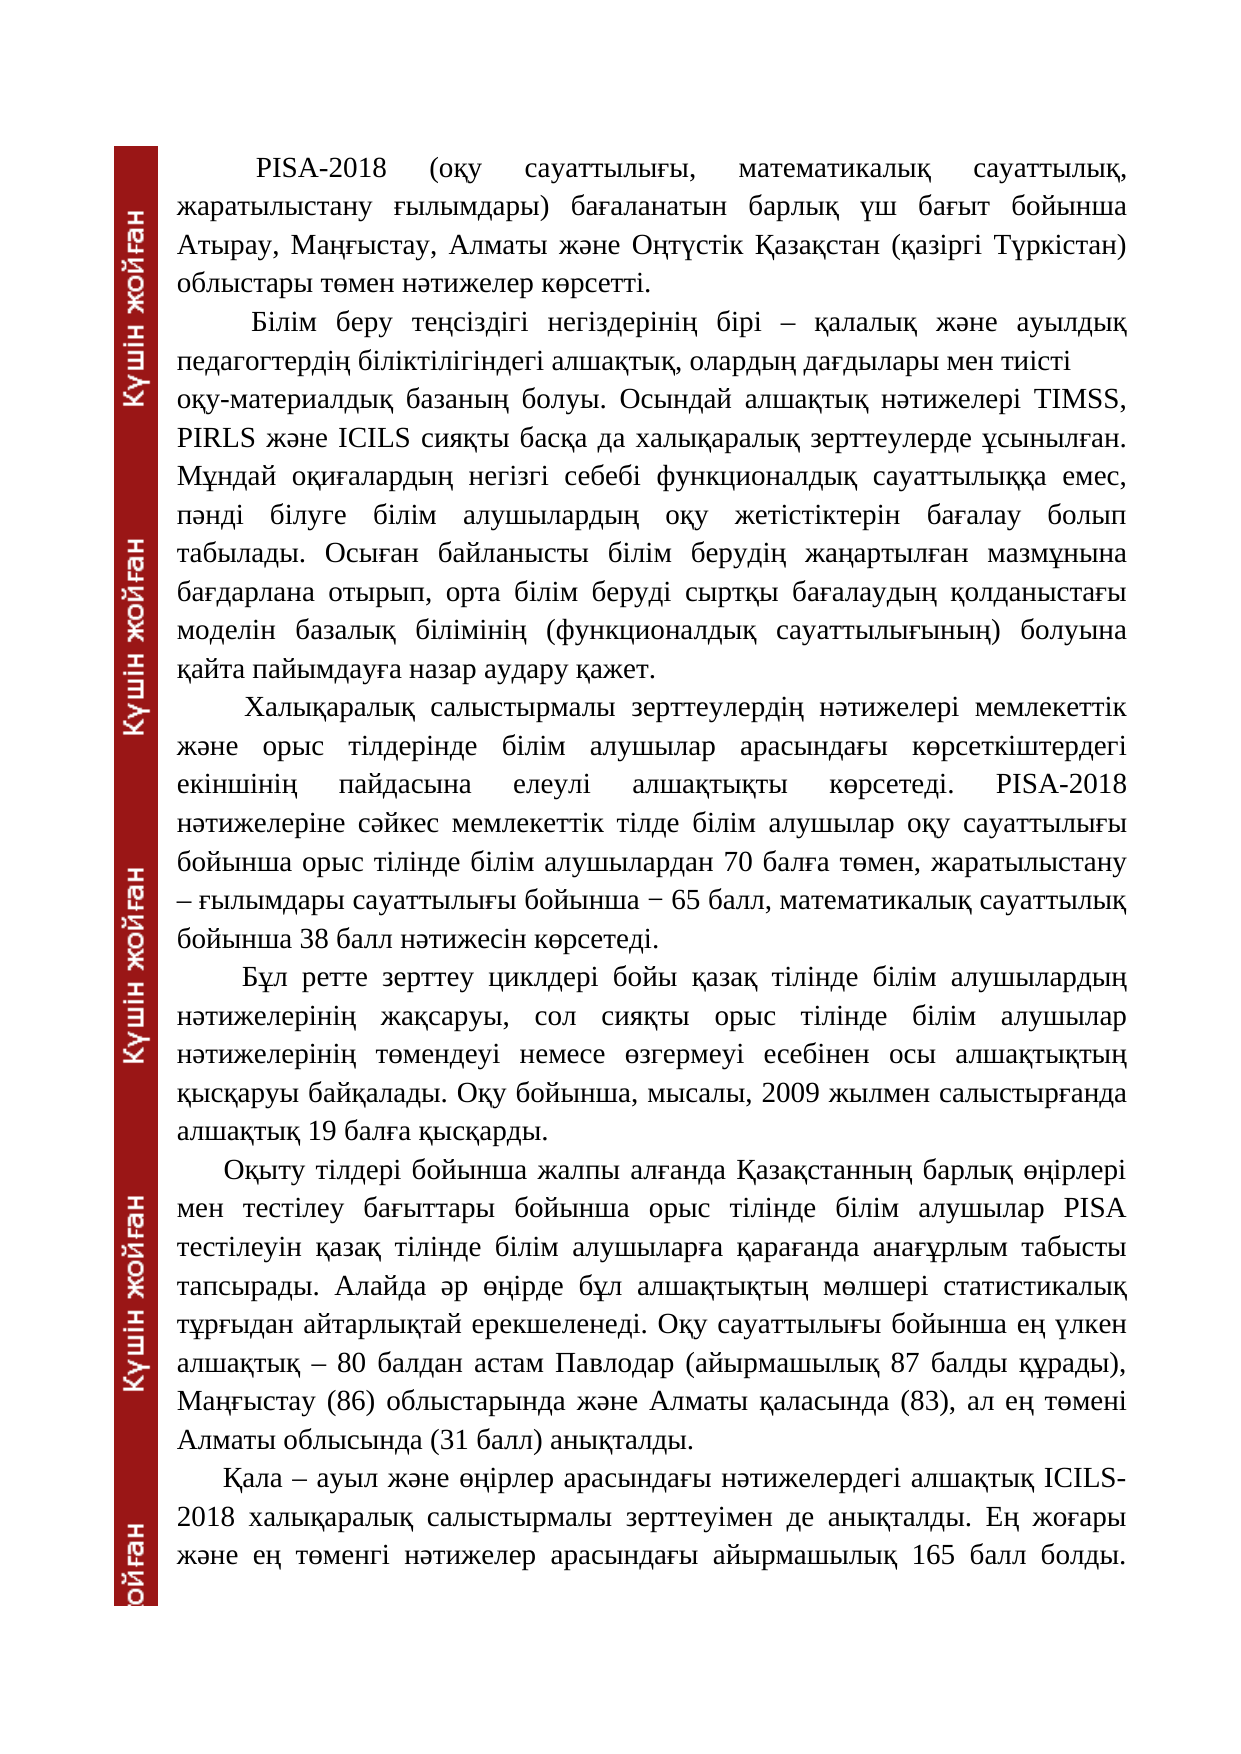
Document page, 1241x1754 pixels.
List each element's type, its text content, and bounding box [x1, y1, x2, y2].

picture [114, 1455, 158, 1460]
picture [114, 299, 158, 304]
picture [114, 1147, 158, 1152]
text PISA-2018 (оқу сауаттылығы, математикалық сауаттылық, жаратылыстану ғылымдары) бағаланатын барлық үш бағыт бойынша Атырау, Маңғыстау, Алматы және Оңтүстік Қазақстан (қазіргі Түркістан) облыстары төмен нәтижелер көрсетті. [112, 150, 1128, 299]
text Бұл ретте зерттеу циклдері бойы қазақ тілінде білім алушылардың нәтижелерінің жақсаруы, сол сияқты орыс тілінде білім алушылар нәтижелерінің төмендеуі немесе өзгермеуі есебінен осы алшақтықтың қысқаруы байқалады. Оқу бойынша, мысалы, 2009 жылмен салыстырғанда алшақтық 19 балға қысқарды. [112, 959, 1128, 1147]
text Оқыту тілдері бойынша жалпы алғанда Қазақстанның барлық өңірлері мен тестілеу бағыттары бойынша орыс тілінде білім алушылар PISA тестілеуін қазақ тілінде білім алушыларға қарағанда анағұрлым табысты тапсырады. Алайда әр өңірде бұл алшақтықтың мөлшері статистикалық тұрғыдан айтарлықтай ерекшеленеді. Оқу сауаттылығы бойынша ең үлкен алшақтық – 80 балдан астам Павлодар (айырмашылық 87 балды құрады), Маңғыстау (86) облыстарында және Алматы қаласында (83), ал ең төмені Алматы облысында (31 балл) анықталды. [112, 1152, 1128, 1455]
picture [114, 376, 158, 381]
text оқу-материалдық базаның болуы. Осындай алшақтық нәтижелері TIMSS, PIRLS және ICILS сияқты басқа да халықаралық зерттеулерде ұсынылған. Мұндай оқиғалардың негізгі себебі функционалдық сауаттылыққа емес, пәнді білуге білім алушылардың оқу жетістіктерін бағалау болып табылады. Осыған байланысты білім берудің жаңартылған мазмұнына бағдарлана отырып, орта білім беруді сыртқы бағалаудың қолданыстағы моделін базалық білімінің (функционалдық сауаттылығының) болуына қайта пайымдауға назар аудару қажет. [112, 381, 1128, 684]
picture [114, 954, 158, 959]
text Халықаралық салыстырмалы зерттеулердің нәтижелері мемлекеттік және орыс тілдерінде білім алушылар арасындағы көрсеткіштердегі екіншінің пайдасына елеулі алшақтықты көрсетеді. PISA-2018 нәтижелеріне сәйкес мемлекеттік тілде білім алушылар оқу сауаттылығы бойынша орыс тілінде білім алушылардан 70 балға төмен, жаратылыстану – ғылымдары сауаттылығы бойынша − 65 балл, математикалық сауаттылық бойынша 38 балл нәтижесін көрсетеді. [112, 689, 1128, 954]
picture [114, 684, 158, 689]
picture [114, 146, 158, 150]
picture [114, 1571, 158, 1606]
text Білім беру теңсіздігі негіздерінің бірі – қалалық және ауылдық педагогтердің біліктілігіндегі алшақтық, олардың дағдылары мен тиісті [112, 304, 1128, 376]
